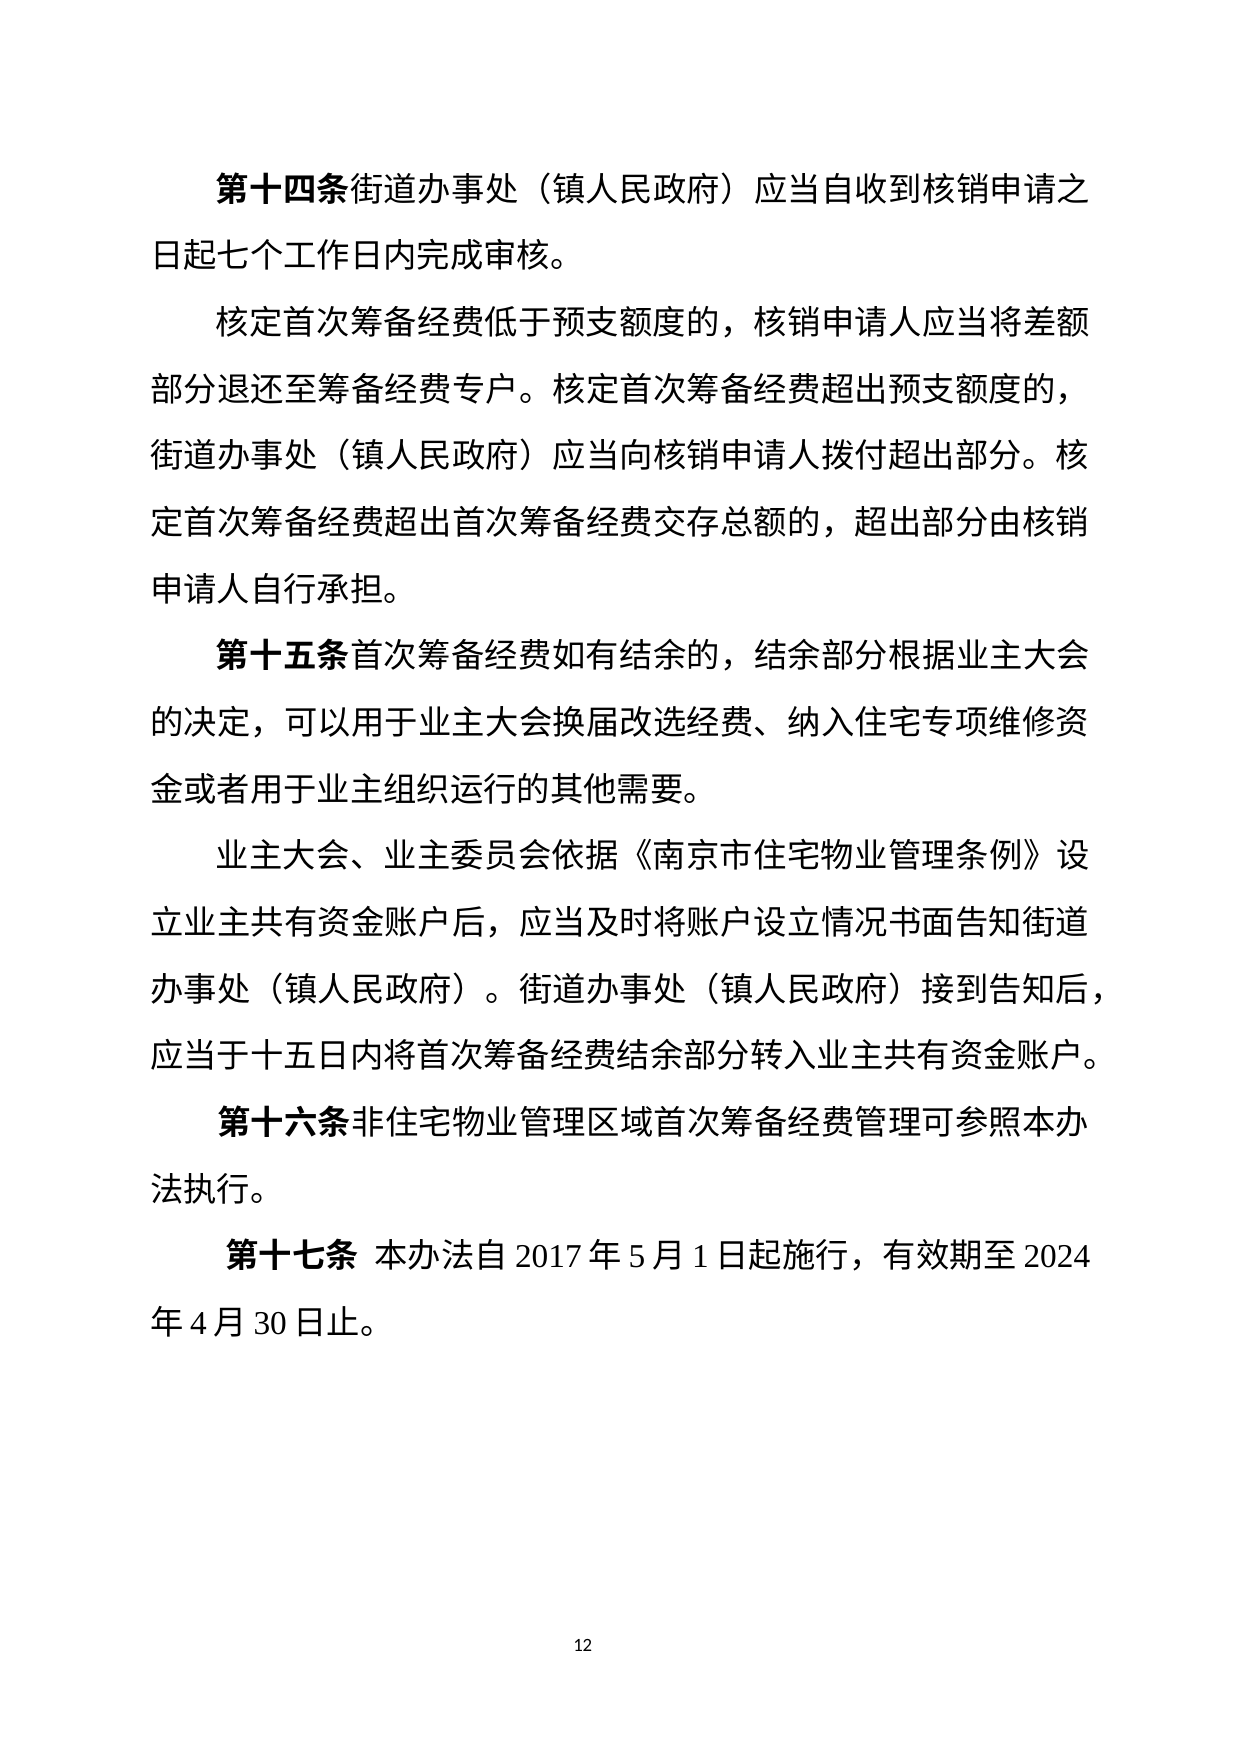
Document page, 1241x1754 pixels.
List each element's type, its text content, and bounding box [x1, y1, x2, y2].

text 核定首次筹备经费低于预支额度的，核销申请人应当将差额部分退还至筹备经费专户。核定首次筹备经费超出预支额度的，街道办事处（镇人民政府）应当向核销申请人拨付超出部分。核定首次筹备经费超出首次筹备经费交存总额的，超出部分由核销申请人自行承担。 [150, 281, 1090, 614]
text 第十六条非住宅物业管理区域首次筹备经费管理可参照本办法执行。 [150, 1081, 1090, 1214]
text 第十四条街道办事处（镇人民政府）应当自收到核销申请之日起七个工作日内完成审核。 [150, 148, 1090, 281]
text 第十七条 本办法自2017年5月1日起施行，有效期至2024年4月30日止。 [150, 1214, 1090, 1348]
text 业主大会、业主委员会依据《南京市住宅物业管理条例》设立业主共有资金账户后，应当及时将账户设立情况书面告知街道办事处（镇人民政府）。街道办事处（镇人民政府）接到告知后，应当于十五日内将首次筹备经费结余部分转入业主共有资金账户。 [150, 814, 1090, 1081]
text 第十五条首次筹备经费如有结余的，结余部分根据业主大会的决定，可以用于业主大会换届改选经费、纳入住宅专项维修资金或者用于业主组织运行的其他需要。 [150, 614, 1090, 814]
